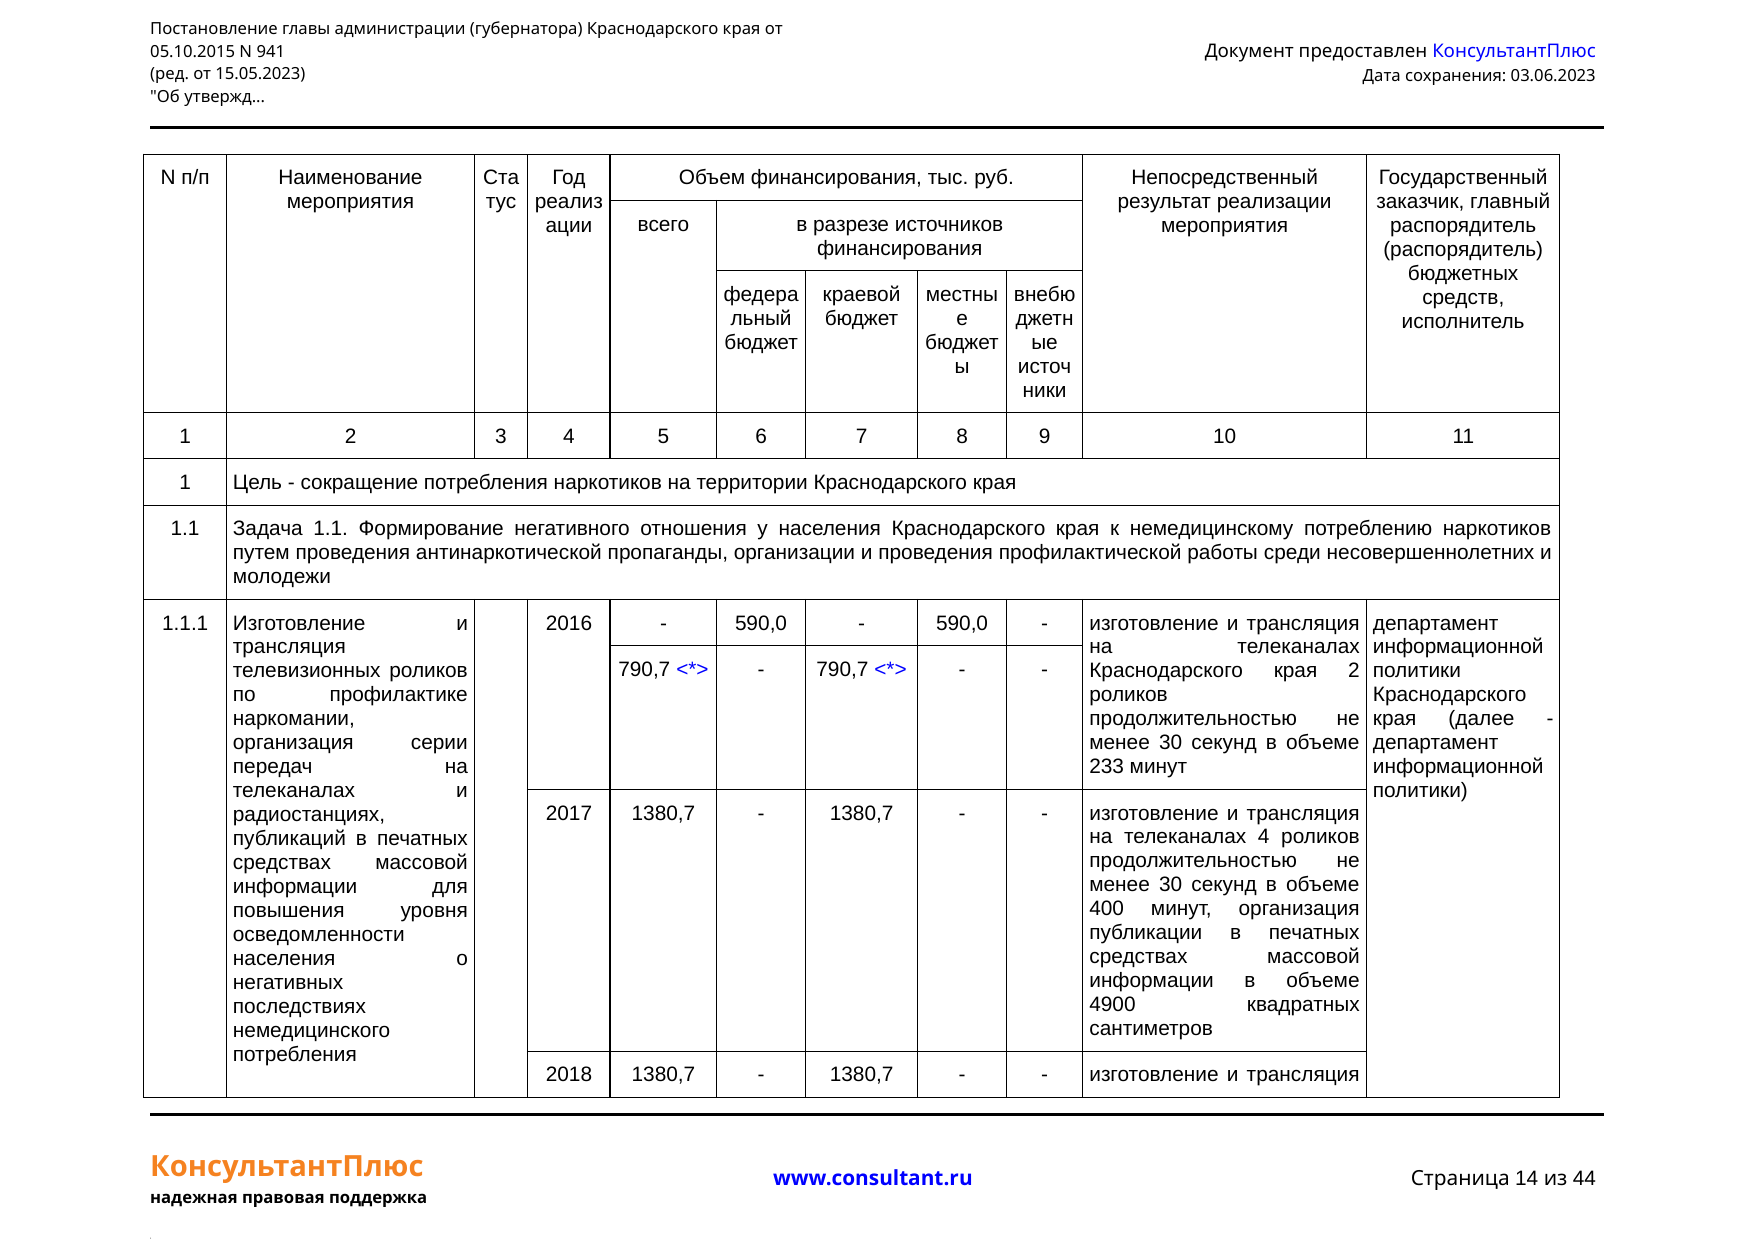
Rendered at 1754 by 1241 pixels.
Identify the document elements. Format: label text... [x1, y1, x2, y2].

table_cell 790,7 <*> [806, 646, 917, 789]
table_cell всего [611, 201, 716, 412]
table_cell 1 [144, 413, 226, 458]
table_cell 8 [918, 413, 1006, 458]
table_cell - [918, 1052, 1006, 1097]
table_cell 1380,7 [611, 1052, 716, 1097]
table_cell Изготовление и трансляция телевизионных роликов по профилактике наркомании, организация серии передач на телеканалах и радиостанциях, публикаций в печатных средствах массовой информации для повышения уровня осведомленности населения о негативных последствиях немедицинского потребления наркотиков и об ответственности за участие в их незаконном обороте [227, 600, 474, 1097]
table_cell 2016 [528, 600, 609, 789]
table_cell - [717, 790, 805, 1051]
table_cell - [611, 600, 716, 645]
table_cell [1083, 1052, 1366, 1097]
table_cell - [806, 600, 917, 645]
table_cell - [717, 646, 805, 789]
table_cell изготовление и трансляция на телеканалах 4 роликов продолжительностью не менее 30 секунд в объеме 400 минут, организация публикации в печатных средствах массовой информации в объеме 4900 квадратных сантиметров [1083, 790, 1366, 1051]
table_cell - [717, 1052, 805, 1097]
table_cell 11 [1367, 413, 1559, 458]
table_cell 2 [227, 413, 474, 458]
table_cell местные бюджеты [918, 271, 1006, 412]
table_cell 1380,7 [611, 790, 716, 1051]
table_cell 10 [1083, 413, 1366, 458]
table_cell - [918, 790, 1006, 1051]
table_cell департамент информационной политики Краснодарского края (далее - департамент информационной политики) [1367, 600, 1559, 1097]
table_header Наименование мероприятия [227, 155, 474, 412]
table_cell 1.1.1 [144, 600, 226, 1097]
table_header N п/п [144, 155, 226, 412]
table_cell 7 [806, 413, 917, 458]
table_header Год реализации [528, 155, 609, 412]
table_cell - [1007, 1052, 1082, 1097]
table_cell - [918, 646, 1006, 789]
table_cell 3 [475, 413, 527, 458]
table_cell - [1007, 600, 1082, 645]
table_header Объем финансирования, тыс. руб. [611, 155, 1082, 200]
table_cell 790,7 <*> [611, 646, 716, 789]
table_cell 9 [1007, 413, 1082, 458]
table_cell 5 [611, 413, 716, 458]
table_cell Задача 1.1. Формирование негативного отношения у населения Краснодарского края к немедицинскому потреблению наркотиков путем проведения антинаркотической пропаганды, организации и проведения профилактической работы среди несовершеннолетних и молодежи [227, 506, 1559, 599]
table_cell 1 [144, 459, 226, 504]
table_cell - [1007, 790, 1082, 1051]
table_header Непосредственный результат реализации мероприятия [1083, 155, 1366, 412]
table_cell внебюджетные источники [1007, 271, 1082, 412]
table_header Государственный заказчик, главный распорядитель (распорядитель) бюджетных средств, исполнитель [1367, 155, 1559, 412]
table_cell 590,0 [918, 600, 1006, 645]
table_cell - [1007, 646, 1082, 789]
table_cell 1380,7 [806, 1052, 917, 1097]
table_cell 6 [717, 413, 805, 458]
table_cell Цель - сокращение потребления наркотиков на территории Краснодарского края [227, 459, 1559, 504]
table_cell 590,0 [717, 600, 805, 645]
table_cell 1.1 [144, 506, 226, 599]
table_cell изготовление и трансляция на телеканалах Краснодарского края 2 роликов продолжительностью не менее 30 секунд в объеме 233 минут [1083, 600, 1366, 789]
table_cell 2017 [528, 790, 609, 1051]
table_cell краевой бюджет [806, 271, 917, 412]
table_cell федеральный бюджет [717, 271, 805, 412]
table_header Статус [475, 155, 527, 412]
table_cell 4 [528, 413, 609, 458]
table_cell 2018 [528, 1052, 609, 1097]
table_cell [475, 600, 527, 1097]
table_cell в разрезе источников финансирования [717, 201, 1082, 270]
table_cell 1380,7 [806, 790, 917, 1051]
